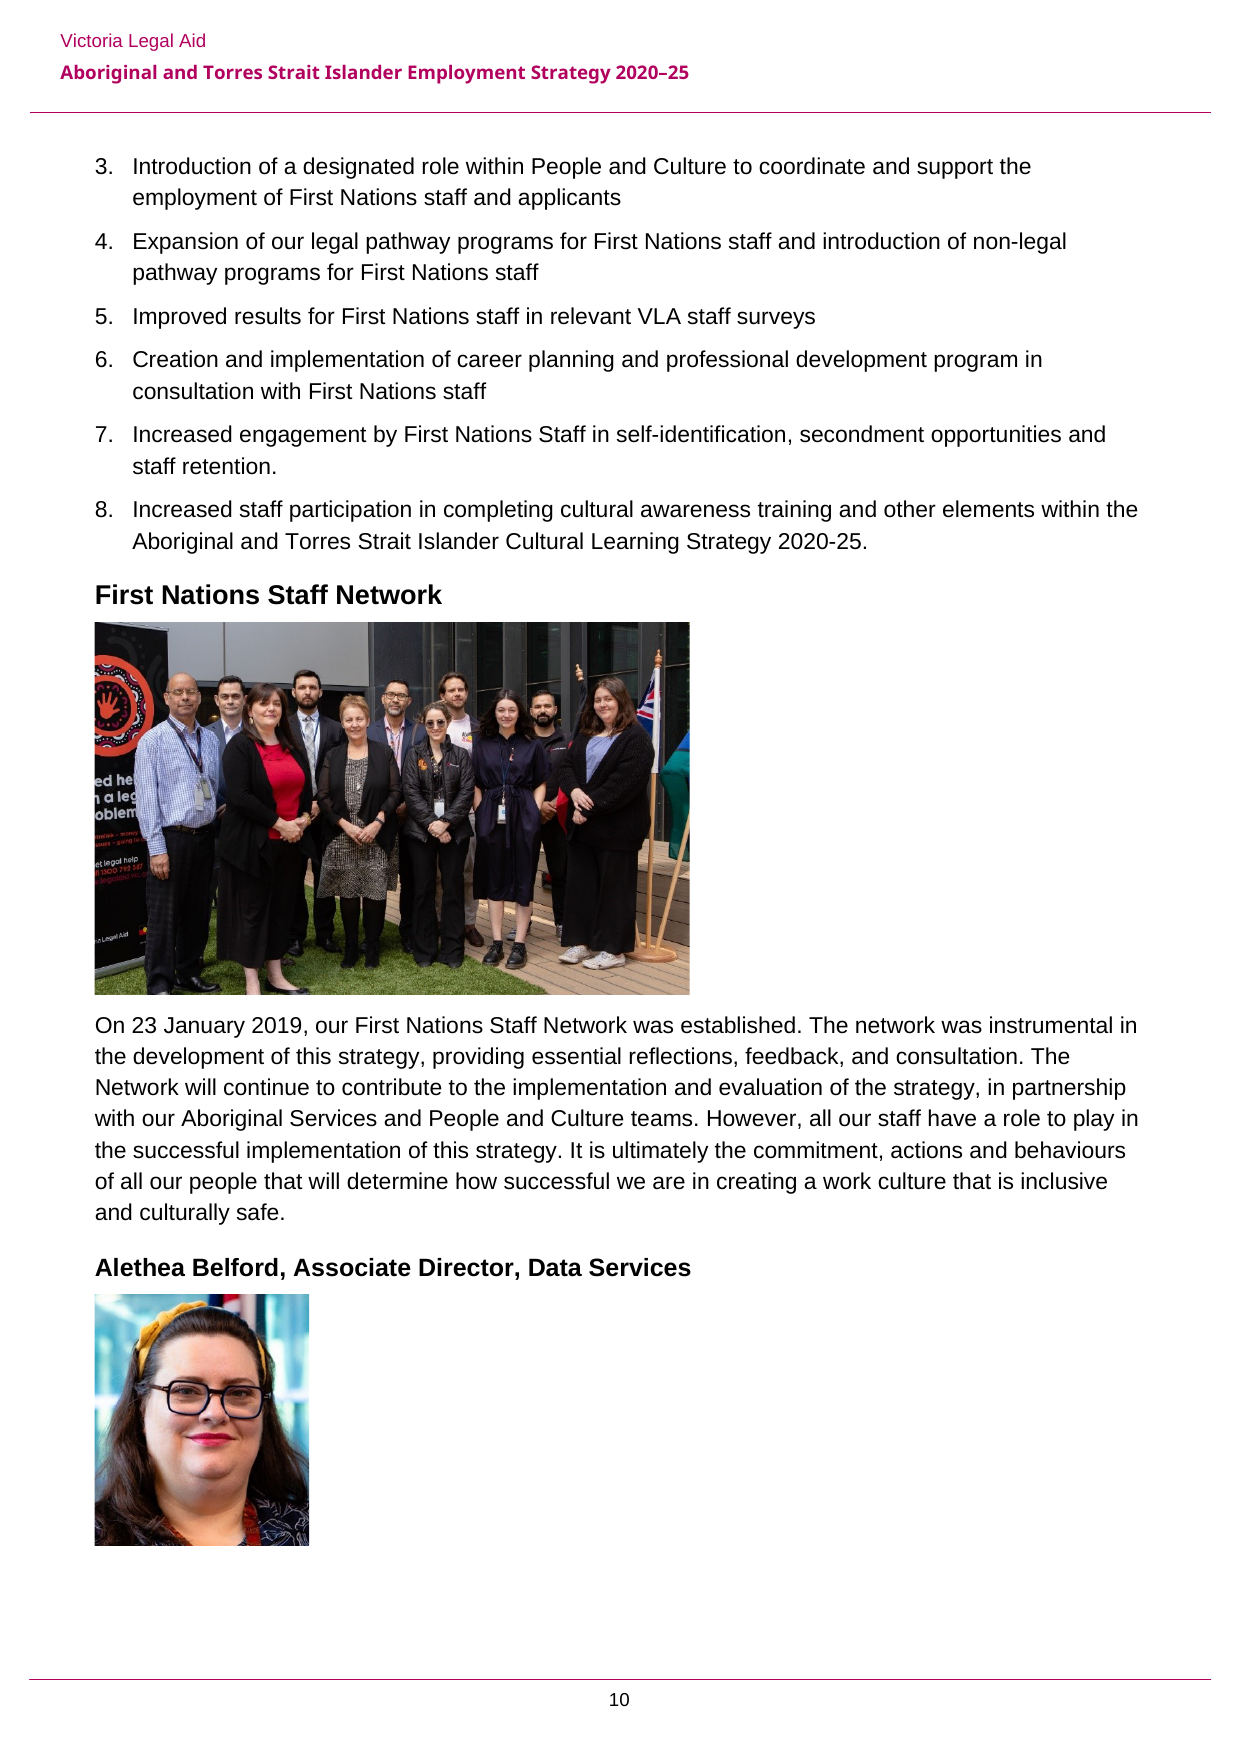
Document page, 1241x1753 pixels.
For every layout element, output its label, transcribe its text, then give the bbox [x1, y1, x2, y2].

picture [94, 1294, 310, 1546]
text On 23 January 2019, our First Nations Staff Network was established. The network was instrumental in the development of this strategy, providing essential reflections, feedback, and consultation. The Network will continue to contribute to the implementation and evaluation of the strategy, in partnership with our Aboriginal Services and People and Culture teams. However, all our staff have a role to play in the successful implementation of this strategy. It is ultimately the commitment, actions and behaviours of all our people that will determine how successful we are in creating a work culture that is inclusive and culturally safe. [94, 1007, 1146, 1226]
list Increased staff participation in completing cultural awareness training and other elements within the Aboriginal and Torres Strait Islander Cultural Learning Strategy 2020-25. [94, 491, 1146, 554]
list Creation and implementation of career planning and professional development program in consultation with First Nations staff [94, 341, 1146, 404]
subtitle Alethea Belford, Associate Director, Data Services [94, 1251, 1146, 1282]
list Introduction of a designated role within People and Culture to coordinate and support the employment of First Nations staff and applicants [94, 148, 1146, 210]
list Increased engagement by First Nations Staff in self-identification, secondment opportunities and staff retention. [94, 416, 1146, 479]
picture [94, 622, 690, 995]
list Expansion of our legal pathway programs for First Nations staff and introduction of non-legal pathway programs for First Nations staff [94, 223, 1146, 285]
list Improved results for First Nations staff in relevant VLA staff surveys [94, 298, 1146, 329]
subtitle First Nations Staff Network [94, 579, 1146, 610]
